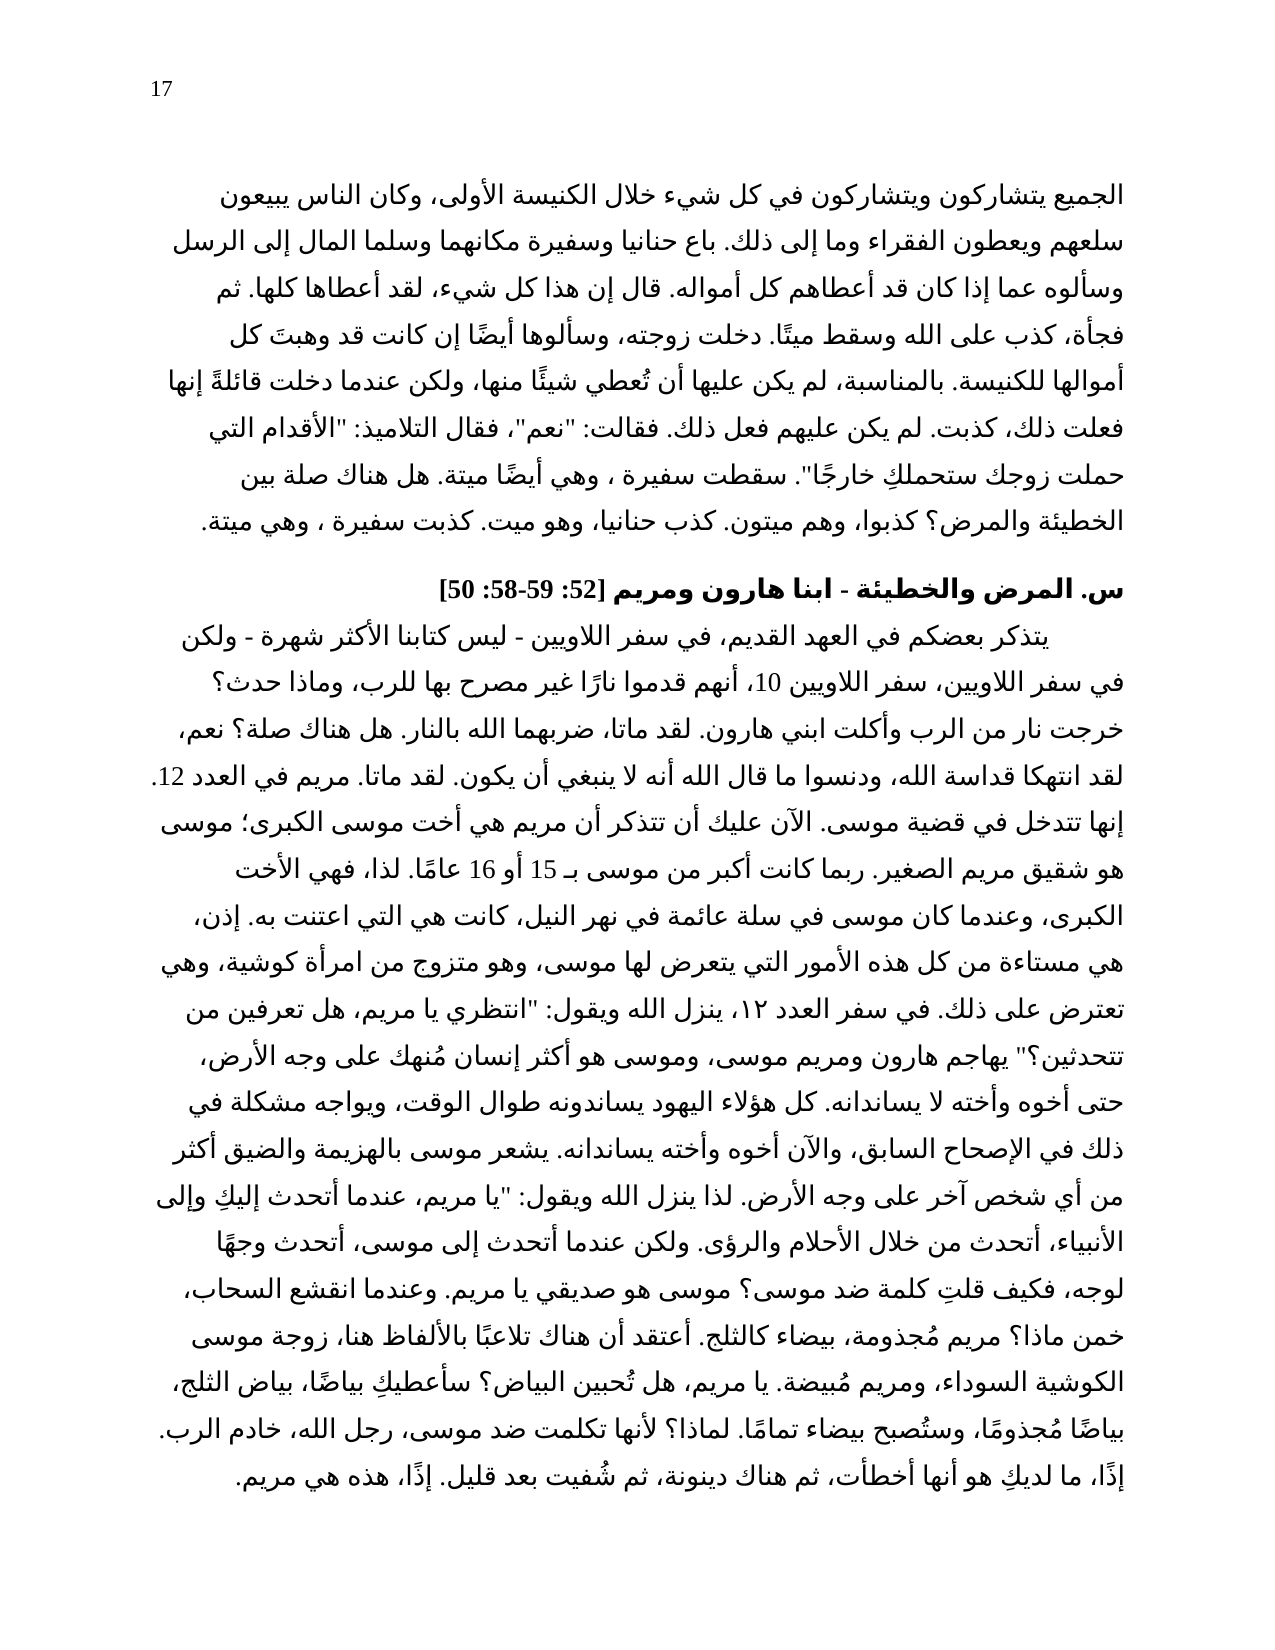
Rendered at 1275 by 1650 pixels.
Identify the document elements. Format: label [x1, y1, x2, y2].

text [150, 573, 1125, 1491]
text [150, 179, 1125, 537]
